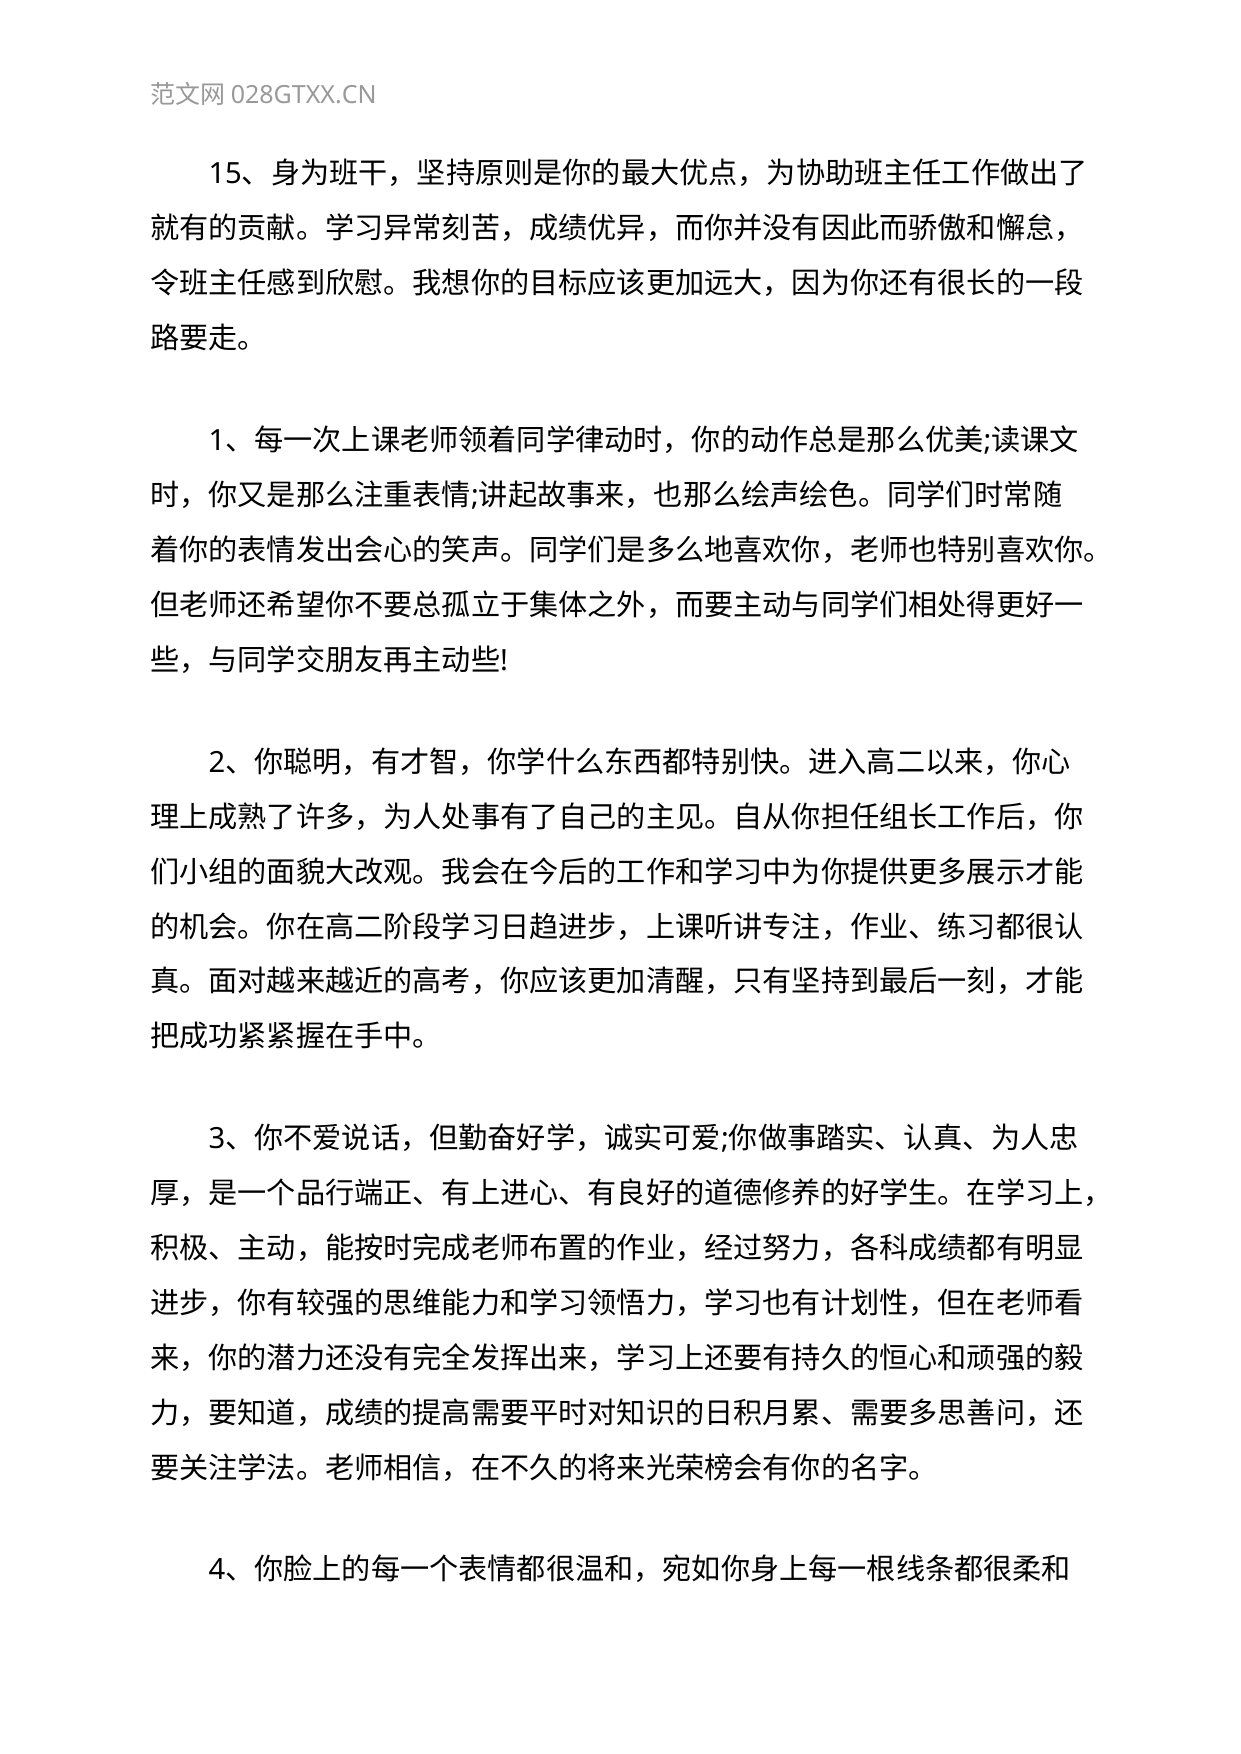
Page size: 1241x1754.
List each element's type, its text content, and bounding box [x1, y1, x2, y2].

text 1、每一次上课老师领着同学律动时，你的动作总是那么优美;读课文时，你又是那么注重表情;讲起故事来，也那么绘声绘色。同学们时常随着你的表情发出会心的笑声。同学们是多么地喜欢你，老师也特别喜欢你。但老师还希望你不要总孤立于集体之外，而要主动与同学们相处得更好一些，与同学交朋友再主动些! [150, 417, 1090, 679]
text 15、身为班干，坚持原则是你的最大优点，为协助班主任工作做出了就有的贡献。学习异常刻苦，成绩优异，而你并没有因此而骄傲和懈怠，令班主任感到欣慰。我想你的目标应该更加远大，因为你还有很长的一段路要走。 [150, 150, 1090, 357]
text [150, 1546, 1090, 1588]
text 3、你不爱说话，但勤奋好学，诚实可爱;你做事踏实、认真、为人忠厚，是一个品行端正、有上进心、有良好的道德修养的好学生。在学习上，积极、主动，能按时完成老师布置的作业，经过努力，各科成绩都有明显进步，你有较强的思维能力和学习领悟力，学习也有计划性，但在老师看来，你的潜力还没有完全发挥出来，学习上还要有持久的恒心和顽强的毅力，要知道，成绩的提高需要平时对知识的日积月累、需要多思善问，还要关注学法。老师相信，在不久的将来光荣榜会有你的名字。 [150, 1115, 1090, 1486]
text 2、你聪明，有才智，你学什么东西都特别快。进入高二以来，你心理上成熟了许多，为人处事有了自己的主见。自从你担任组长工作后，你们小组的面貌大改观。我会在今后的工作和学习中为你提供更多展示才能的机会。你在高二阶段学习日趋进步，上课听讲专注，作业、练习都很认真。面对越来越近的高考，你应该更加清醒，只有坚持到最后一刻，才能把成功紧紧握在手中。 [150, 738, 1090, 1055]
